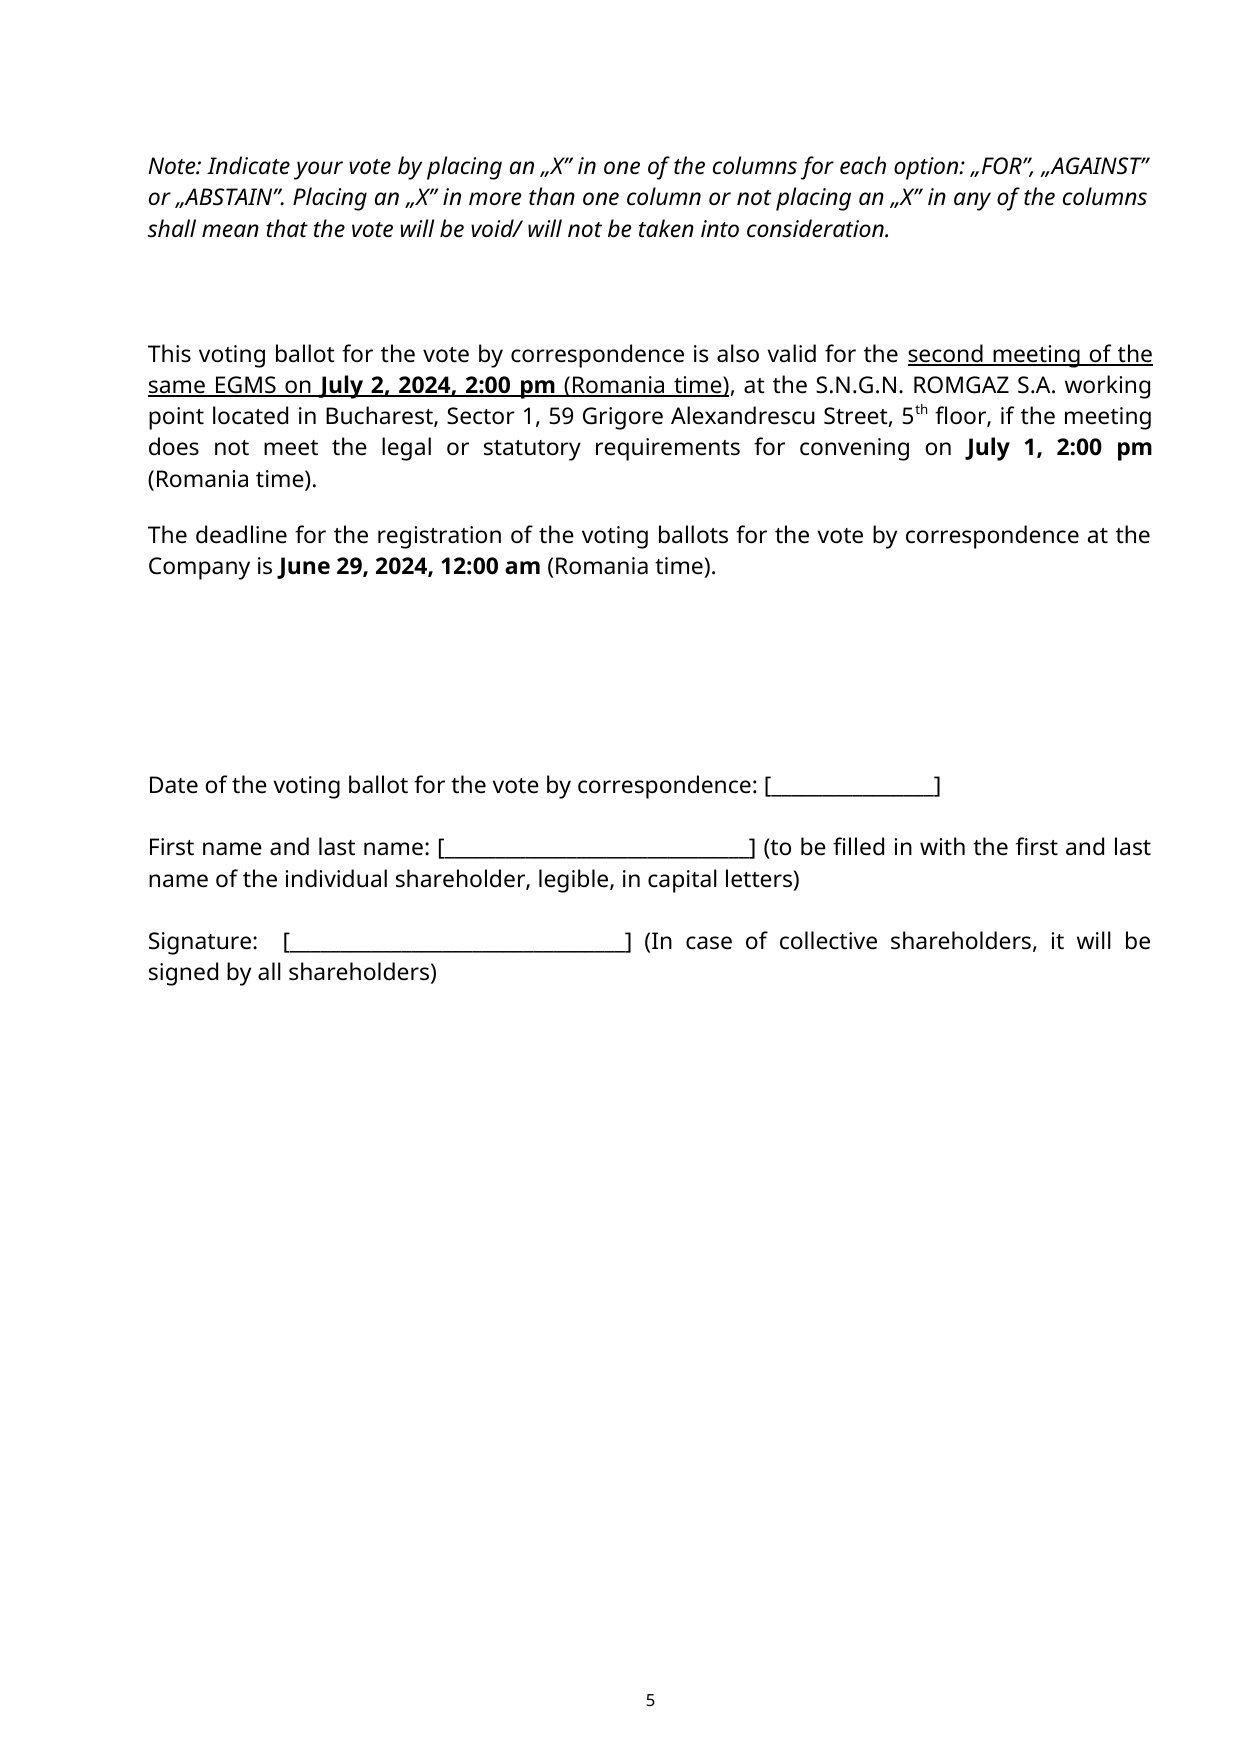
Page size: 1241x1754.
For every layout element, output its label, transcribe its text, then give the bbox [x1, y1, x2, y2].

text The deadline for the registration of the voting ballots for the vote by correspondence at the Company is June 29, 2024, 12:00 am (Romania time). [148, 519, 1153, 581]
text First name and last name: [______________________________] (to be filled in with the first and last name of the individual shareholder, legible, in capital letters) [148, 831, 1153, 894]
text Date of the voting ballot for the vote by correspondence: [________________] [148, 769, 1153, 800]
text This voting ballot for the vote by correspondence is also valid for the second meeting of the same EGMS on July 2, 2024, 2:00 pm (Romania time), at the S.N.G.N. ROMGAZ S.A. working point located in Bucharest, Sector 1, 59 Grigore Alexandrescu Street, 5th floor, if the meeting does not meet the legal or statutory requirements for convening on July 1, 2:00 pm (Romania time). [148, 337, 1153, 494]
text Signature: [_________________________________] (In case of collective shareholders, it will be signed by all shareholders) [148, 925, 1153, 987]
text Note: Indicate your vote by placing an „X” in one of the columns for each option: „FOR”, „AGAINST” or „ABSTAIN”. Placing an „X” in more than one column or not placing an „X” in any of the columns shall mean that the vote will be void/ will not be taken into consideration. [148, 150, 1153, 244]
